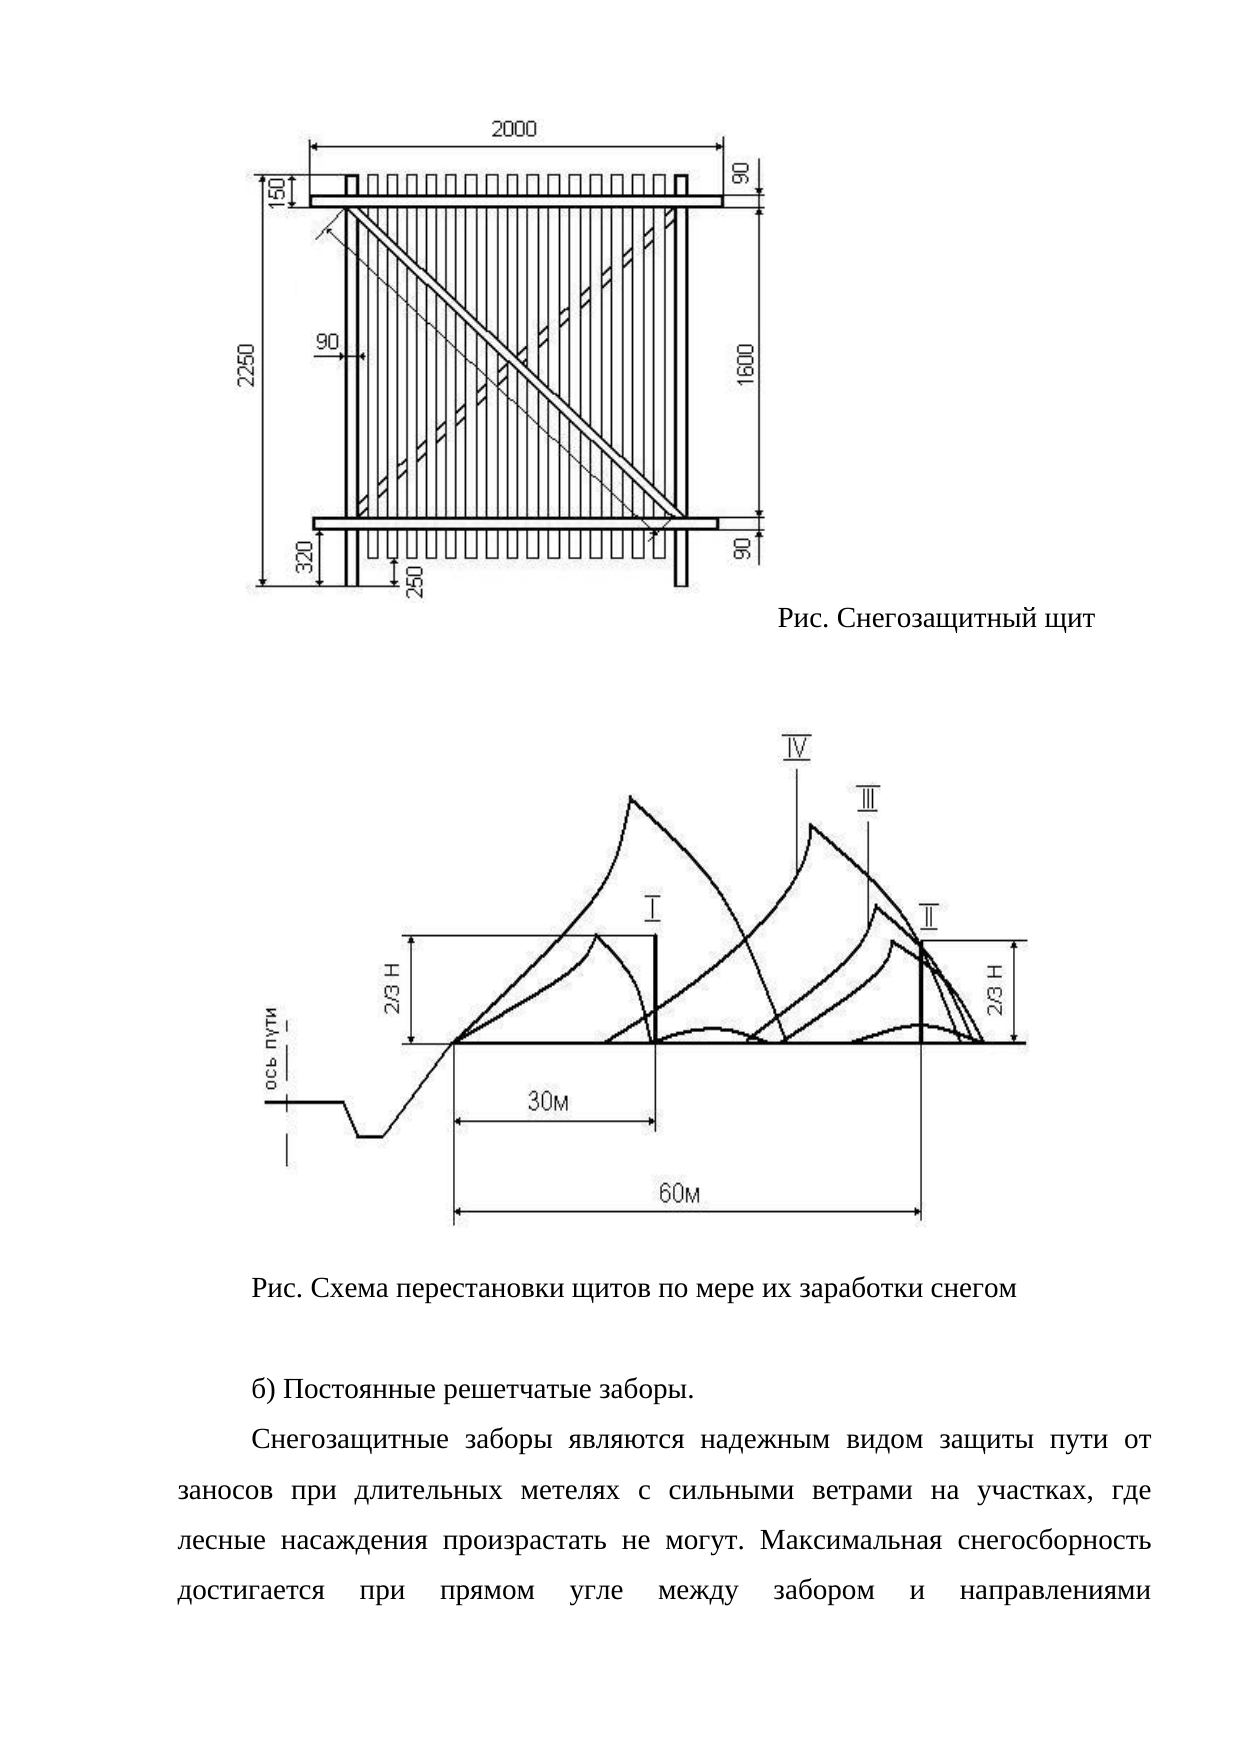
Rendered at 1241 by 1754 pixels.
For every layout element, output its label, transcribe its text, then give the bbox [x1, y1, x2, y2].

picture [252, 715, 1042, 1262]
text Рис. Снегозащитный щит [177, 600, 1152, 633]
text Рис. Схема перестановки щитов по мере их заработки снегом [177, 1271, 1152, 1304]
picture [233, 118, 778, 603]
text б) Постоянные решетчатые заборы. [177, 1371, 1152, 1405]
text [177, 1421, 1152, 1606]
